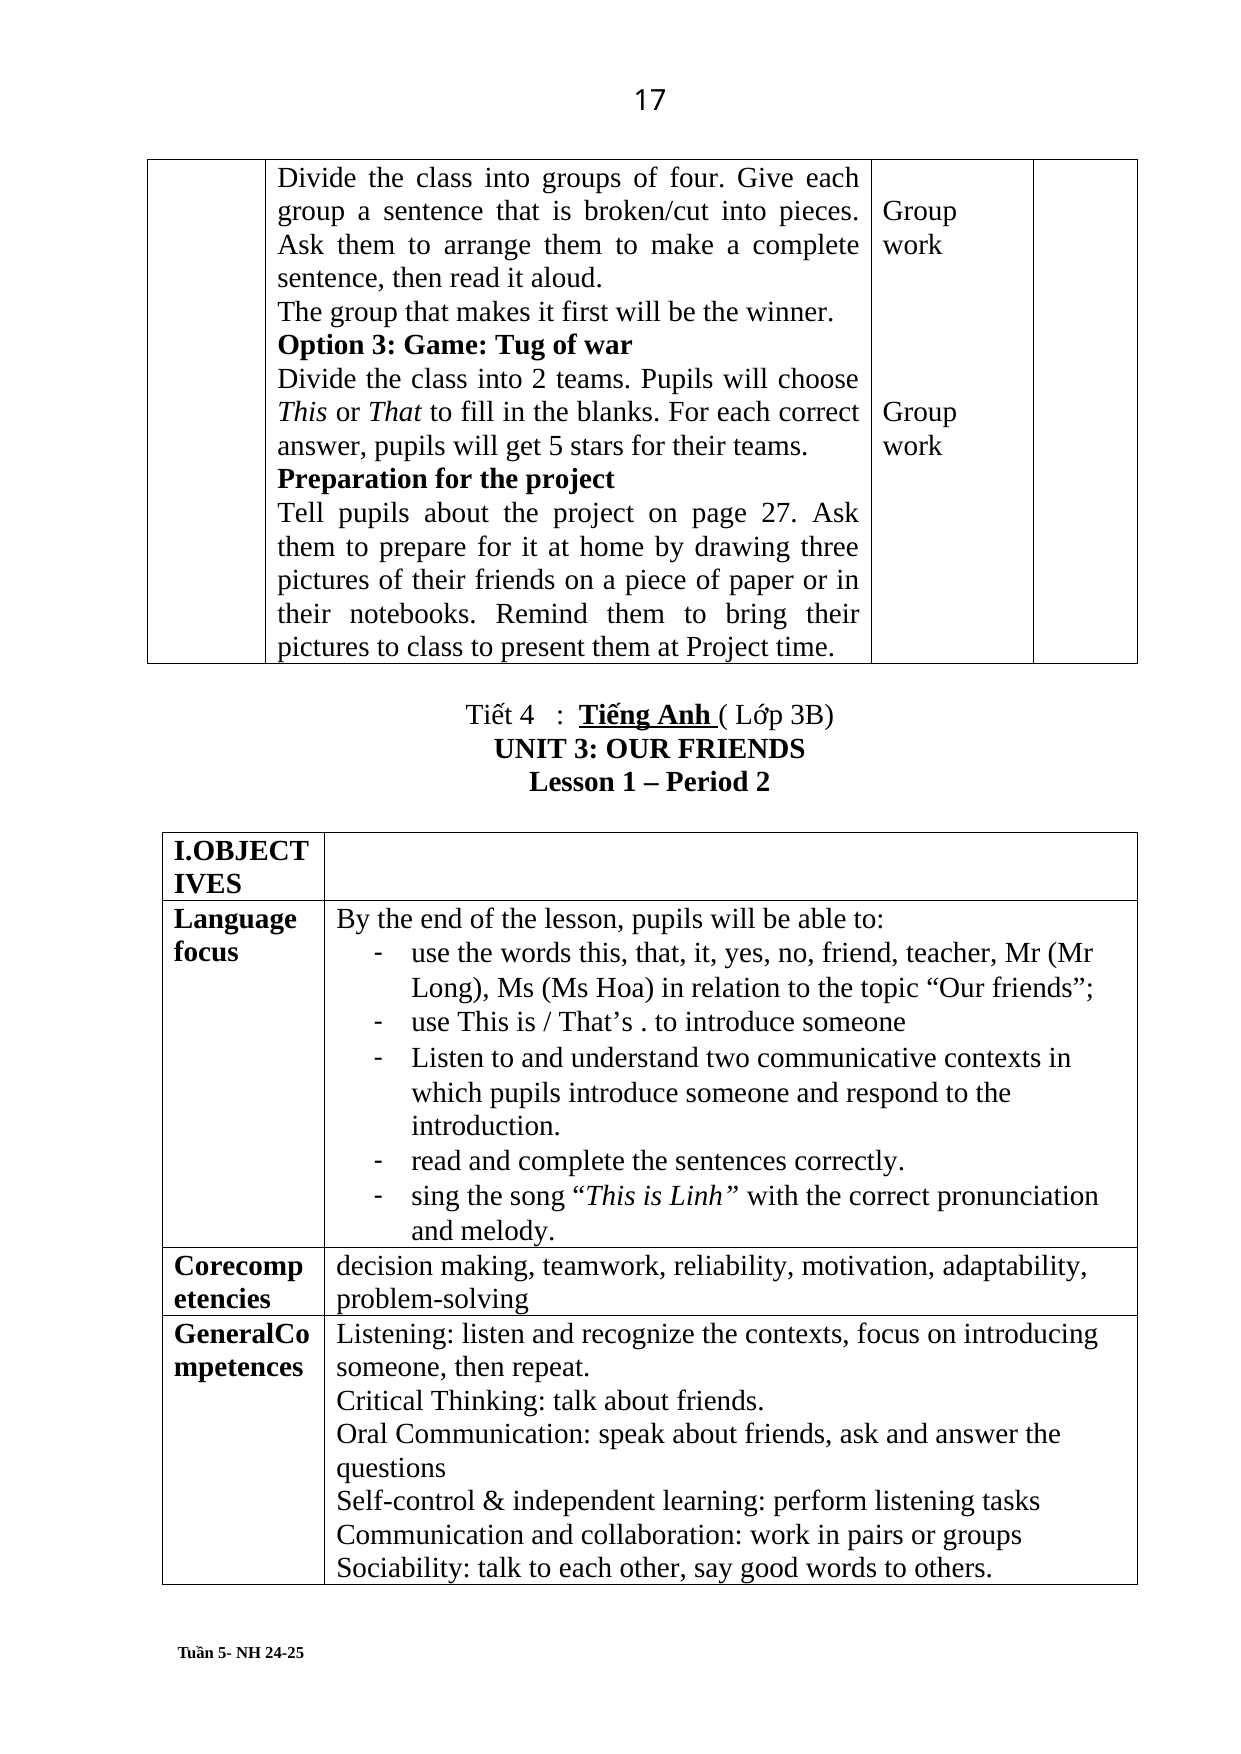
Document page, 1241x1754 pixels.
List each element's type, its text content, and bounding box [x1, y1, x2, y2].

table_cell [266, 160, 871, 663]
text Tiết 4 : Tiếng Anh ( Lớp 3B) [177, 697, 1122, 731]
table_header I.OBJECTIVES [163, 833, 324, 900]
table_cell Corecompetencies [163, 1248, 324, 1315]
table_header [325, 833, 1137, 900]
text UNIT 3: OUR FRIENDS [177, 731, 1122, 764]
table_cell decision making, teamwork, reliability, motivation, adaptability, problem-solving [325, 1248, 1137, 1315]
table_cell GeneralCompetences [163, 1316, 324, 1584]
text Lesson 1 – Period 2 [177, 764, 1122, 798]
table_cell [872, 160, 1033, 663]
table_cell [1034, 160, 1137, 663]
table_cell [148, 160, 265, 663]
table_cell Listening: listen and recognize the contexts, focus on introducing someone, then repeat. Critical Thinking: talk about friends. Oral Communication: speak about friends, ask and answer the questions Self-control & independent learning: perform listening tasks Communication and collaboration: work in pairs or groups Sociability: talk to each other, say good words to others. [325, 1316, 1137, 1584]
table_cell By the end of the lesson, pupils will be able to: use the words this, that, it, yes, no, friend, teacher, Mr (Mr Long), Ms (Ms Hoa) in relation to the topic “Our friends”; use This is / That’s . to introduce someone Listen to and understand two communicative contexts in which pupils introduce someone and respond to the introduction. read and complete the sentences correctly. sing the song “This is Linh” with the correct pronunciation and melody. [325, 901, 1137, 1247]
table_cell Language focus [163, 901, 324, 1247]
